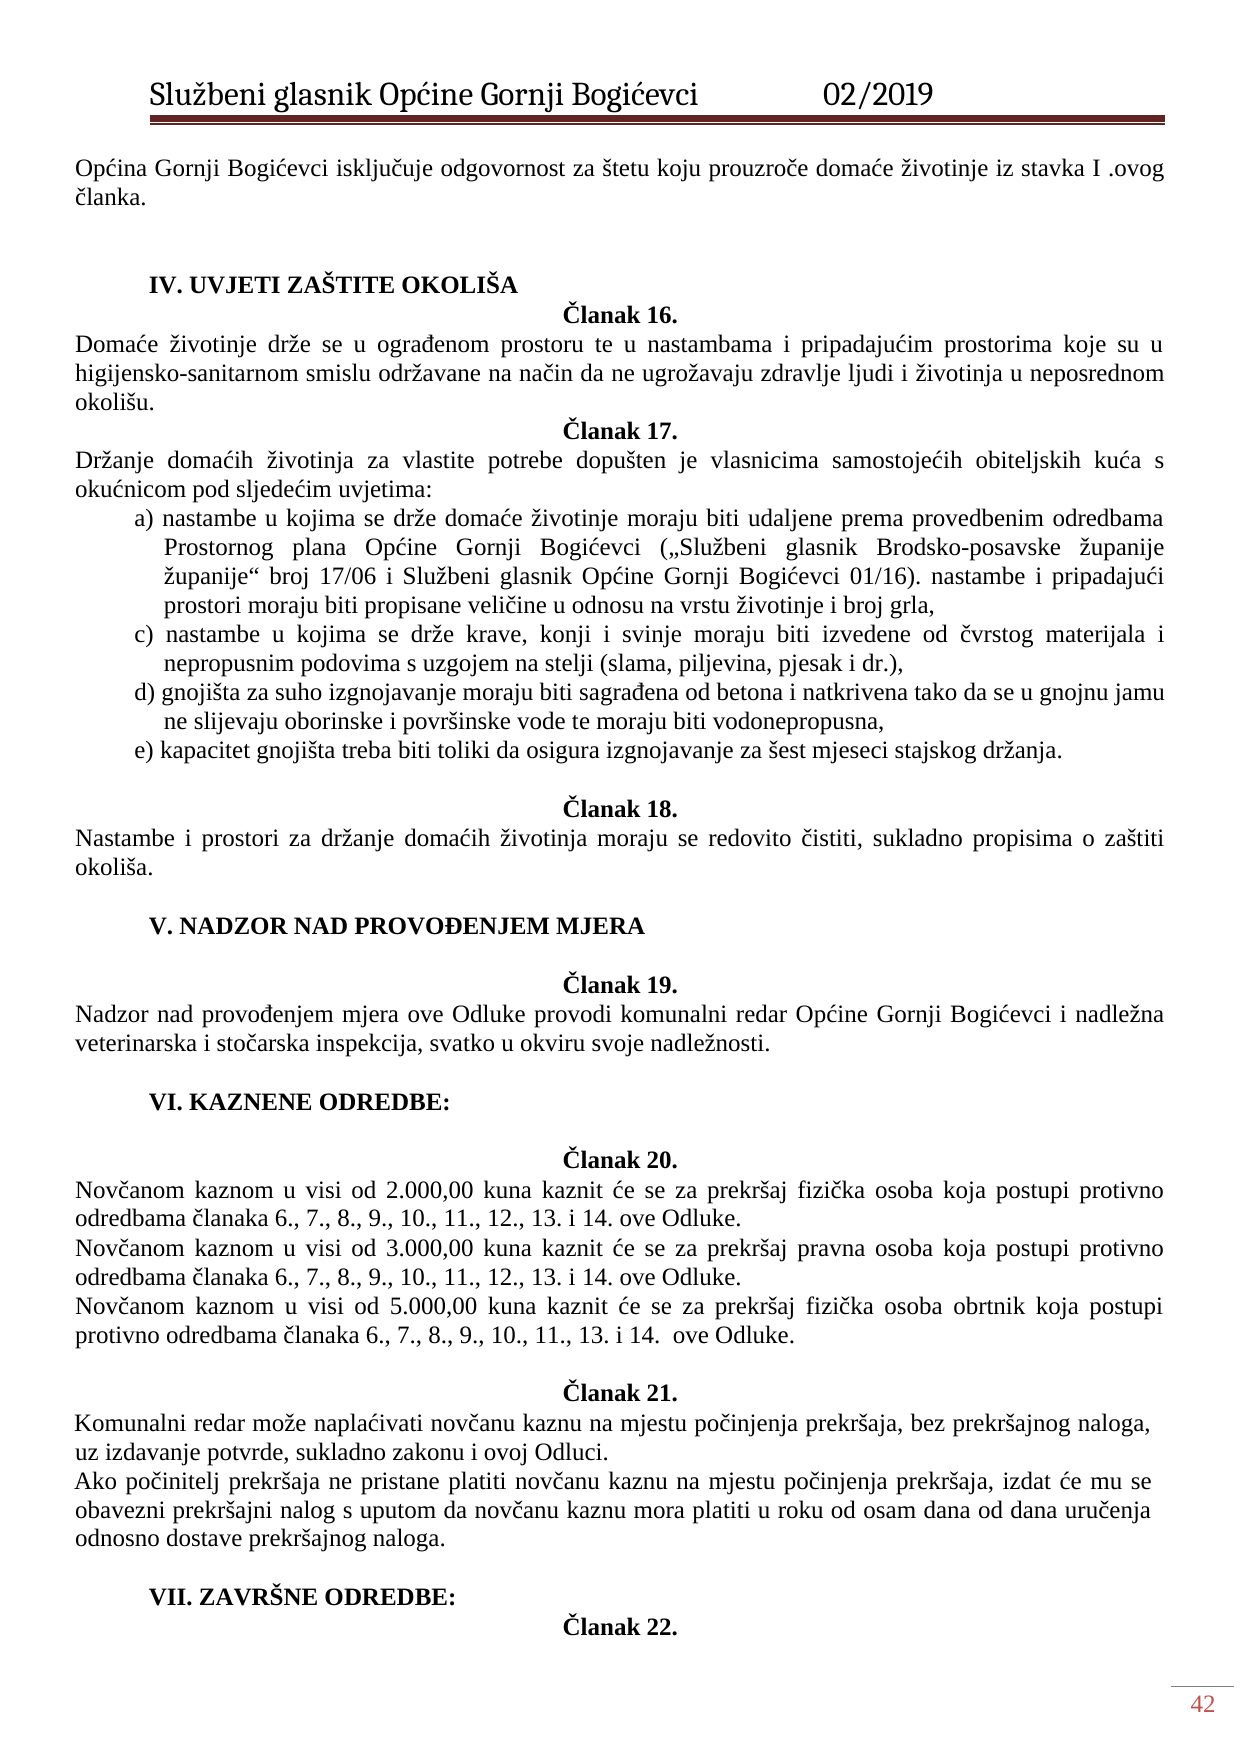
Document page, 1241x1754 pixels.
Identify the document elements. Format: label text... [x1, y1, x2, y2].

list Općina Gornji Bogićevci isključuje odgovornost za štetu koju prouzroče domaće životinje iz stavka I .ovog članka. [75, 153, 1165, 211]
text c) nastambe u kojima se drže krave, konji i svinje moraju biti izvedene od čvrstog materijala i nepropusnim podovima s uzgojem na stelji (slama, piljevina, pjesak i dr.), [134, 619, 1165, 677]
text Članak 16. [75, 300, 1165, 328]
text Ako počinitelj prekršaja ne pristane platiti novčanu kaznu na mjestu počinjenja prekršaja, izdat će mu se obavezni prekršajni nalog s uputom da novčanu kaznu mora platiti u roku od osam dana od dana uručenja odnosno dostave prekršajnog naloga. [74, 1466, 1152, 1552]
text Članak 19. [75, 970, 1165, 998]
text Držanje domaćih životinja za vlastite potrebe dopušten je vlasnicima samostojećih obiteljskih kuća s okućnicom pod sljedećim uvjetima: [75, 445, 1165, 503]
text Novčanom kaznom u visi od 5.000,00 kuna kaznit će se za prekršaj fizička osoba obrtnik koja postupi protivno odredbama članaka 6., 7., 8., 9., 10., 11., 13. i 14. ove Odluke. [75, 1291, 1165, 1348]
text Članak 17. [75, 416, 1165, 445]
text Članak 20. [75, 1145, 1165, 1174]
text Članak 21. [75, 1378, 1165, 1407]
text VI. KAZNENE ODREDBE: [75, 1087, 1165, 1115]
text Članak 22. [75, 1612, 1165, 1640]
text V. NADZOR NAD PROVOĐENJEM MJERA [75, 911, 1165, 940]
text Domaće životinje drže se u ograđenom prostoru te u nastambama i pripadajućim prostorima koje su u higijensko-sanitarnom smislu održavane na način da ne ugrožavaju zdravlje ljudi i životinja u neposrednom okolišu. [75, 329, 1165, 415]
text Nastambe i prostori za držanje domaćih životinja moraju se redovito čistiti, sukladno propisima o zaštiti okoliša. [75, 823, 1165, 881]
text IV. UVJETI ZAŠTITE OKOLIŠA [75, 270, 1165, 299]
text Nadzor nad provođenjem mjera ove Odluke provodi komunalni redar Općine Gornji Bogićevci i nadležna veterinarska i stočarska inspekcija, svatko u okviru svoje nadležnosti. [75, 999, 1165, 1057]
text Novčanom kaznom u visi od 3.000,00 kuna kaznit će se za prekršaj pravna osoba koja postupi protivno odredbama članaka 6., 7., 8., 9., 10., 11., 12., 13. i 14. ove Odluke. [75, 1233, 1165, 1290]
text Članak 18. [75, 794, 1165, 823]
text a) nastambe u kojima se drže domaće životinje moraju biti udaljene prema provedbenim odredbama Prostornog plana Općine Gornji Bogićevci („Službeni glasnik Brodsko-posavske županije županije“ broj 17/06 i Službeni glasnik Općine Gornji Bogićevci 01/16). nastambe i pripadajući prostori moraju biti propisane veličine u odnosu na vrstu životinje i broj grla, [134, 503, 1165, 618]
text Novčanom kaznom u visi od 2.000,00 kuna kaznit će se za prekršaj fizička osoba koja postupi protivno odredbama članaka 6., 7., 8., 9., 10., 11., 12., 13. i 14. ove Odluke. [75, 1175, 1165, 1232]
text d) gnojišta za suho izgnojavanje moraju biti sagrađena od betona i natkrivena tako da se u gnojnu jamu ne slijevaju oborinske i površinske vode te moraju biti vodonepropusna, [134, 677, 1165, 735]
text VII. ZAVRŠNE ODREDBE: [75, 1582, 1165, 1611]
text Komunalni redar može naplaćivati novčanu kaznu na mjestu počinjenja prekršaja, bez prekršajnog naloga, uz izdavanje potvrde, sukladno zakonu i ovoj Odluci. [74, 1408, 1152, 1465]
text e) kapacitet gnojišta treba biti toliki da osigura izgnojavanje za šest mjeseci stajskog držanja. [134, 735, 1165, 764]
